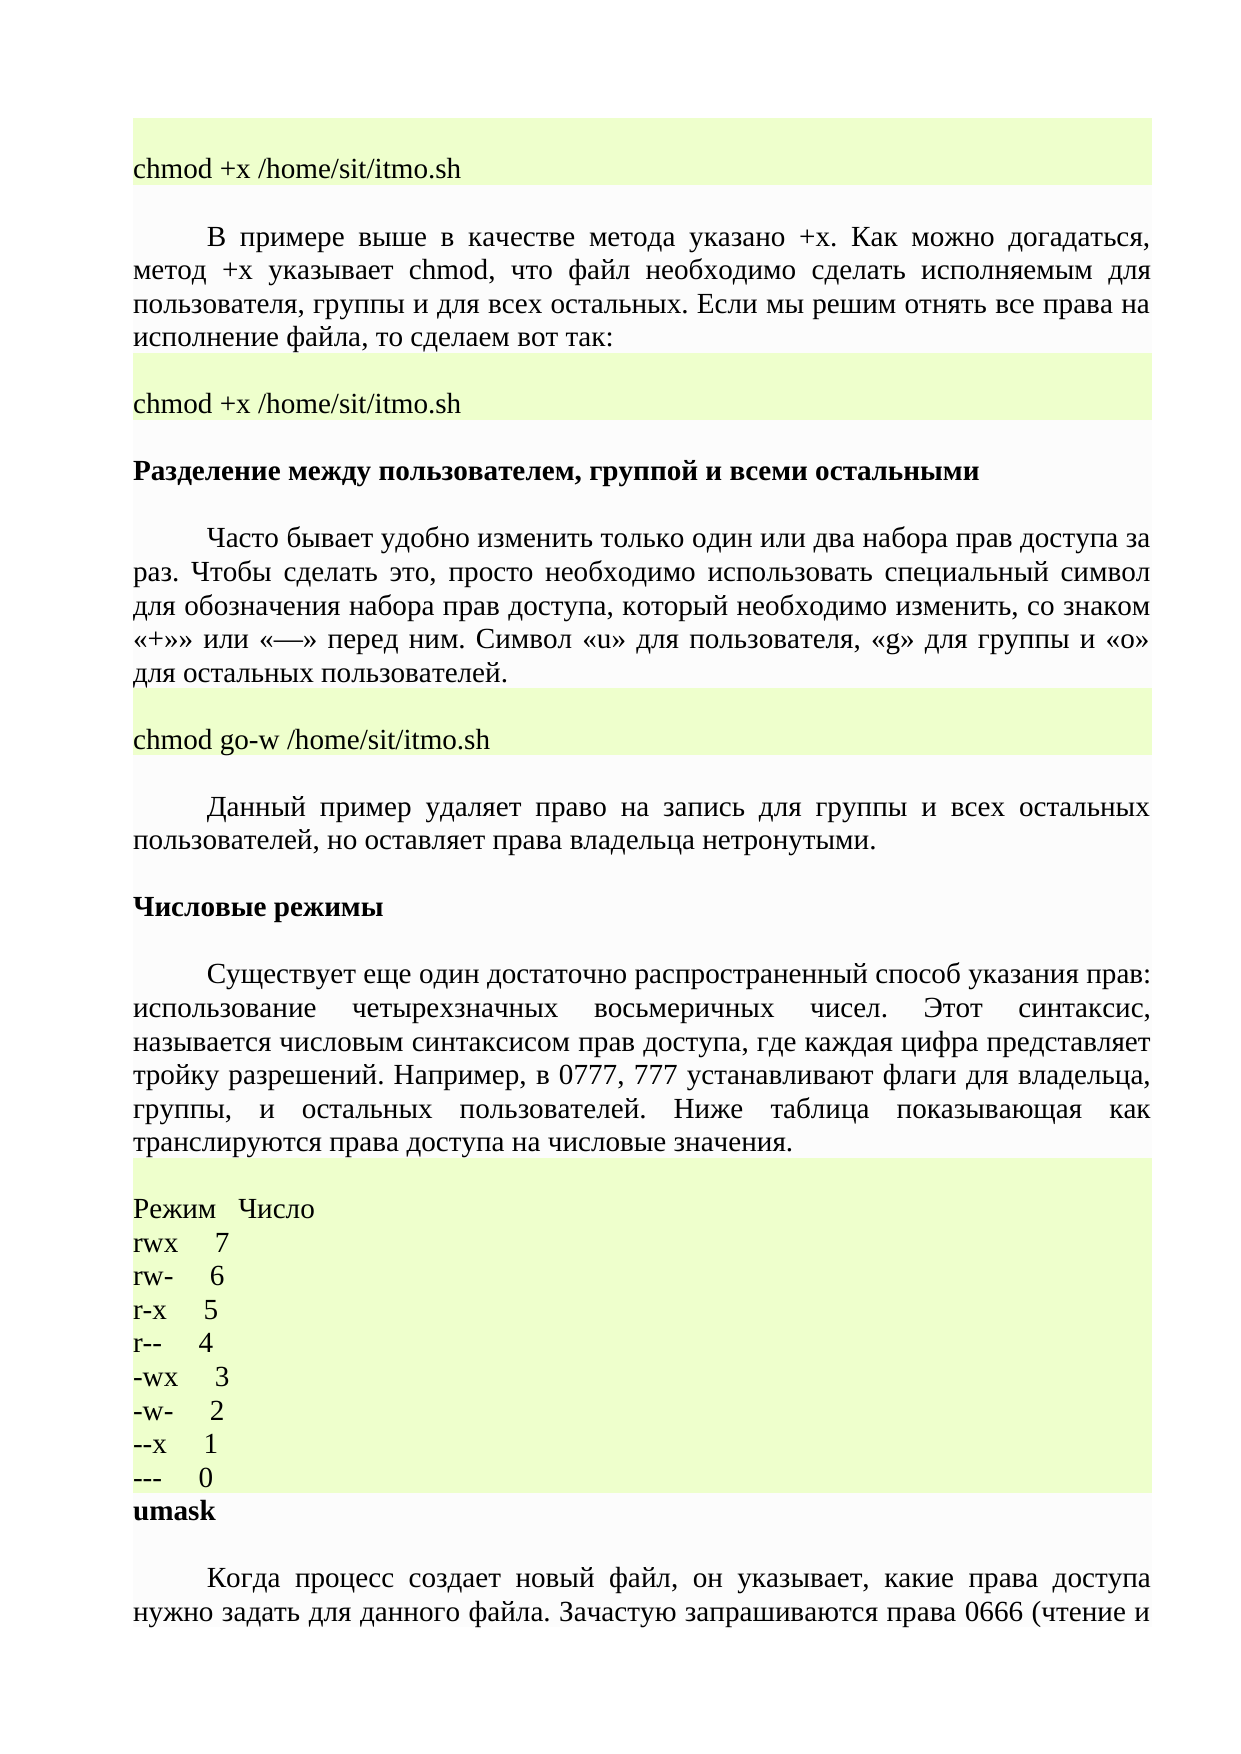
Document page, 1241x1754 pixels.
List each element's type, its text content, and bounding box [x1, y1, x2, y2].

text Существует еще один достаточно распространенный способ указания прав: использование четырехзначных восьмеричных чисел. Этот синтаксис, называется числовым синтаксисом прав доступа, где каждая цифра представляет тройку разрешений. Например, в 0777, 777 устанавливают флаги для владельца, группы, и остальных пользователей. Ниже таблица показывающая как транслируются права доступа на числовые значения. [133, 957, 1152, 1158]
text --- 0 [133, 1460, 1152, 1493]
text --x 1 [133, 1426, 1152, 1460]
text chmod +x /home/sit/itmo.sh [133, 386, 1152, 420]
text В примере выше в качестве метода указано +x. Как можно догадаться, метод +x указывает chmod, что файл необходимо сделать исполняемым для пользователя, группы и для всех остальных. Если мы решим отнять все права на исполнение файла, то сделаем вот так: [133, 219, 1152, 353]
text chmod go-w /home/sit/itmo.sh [133, 722, 1152, 755]
text r-- 4 [133, 1326, 1152, 1359]
text Числовые режимы [133, 889, 1152, 923]
text rwx 7 [133, 1225, 1152, 1258]
text Данный пример удаляет право на запись для группы и всех остальных пользователей, но оставляет права владельца нетронутыми. [133, 789, 1152, 856]
text Режим Число [133, 1191, 1152, 1225]
text rw- 6 [133, 1258, 1152, 1292]
text Разделение между пользователем, группой и всеми остальными [133, 453, 1152, 487]
text -w- 2 [133, 1393, 1152, 1426]
text -wx 3 [133, 1359, 1152, 1393]
text umask [133, 1493, 1152, 1527]
text chmod +x /home/sit/itmo.sh [133, 152, 1152, 185]
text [133, 1560, 1152, 1627]
text r-x 5 [133, 1292, 1152, 1326]
text Часто бывает удобно изменить только один или два набора прав доступа за раз. Чтобы сделать это, просто необходимо использовать специальный символ для обозначения набора прав доступа, который необходимо изменить, со знаком «+»» или «—» перед ним. Символ «u» для пользователя, «g» для группы и «o» для остальных пользователей. [133, 521, 1152, 688]
